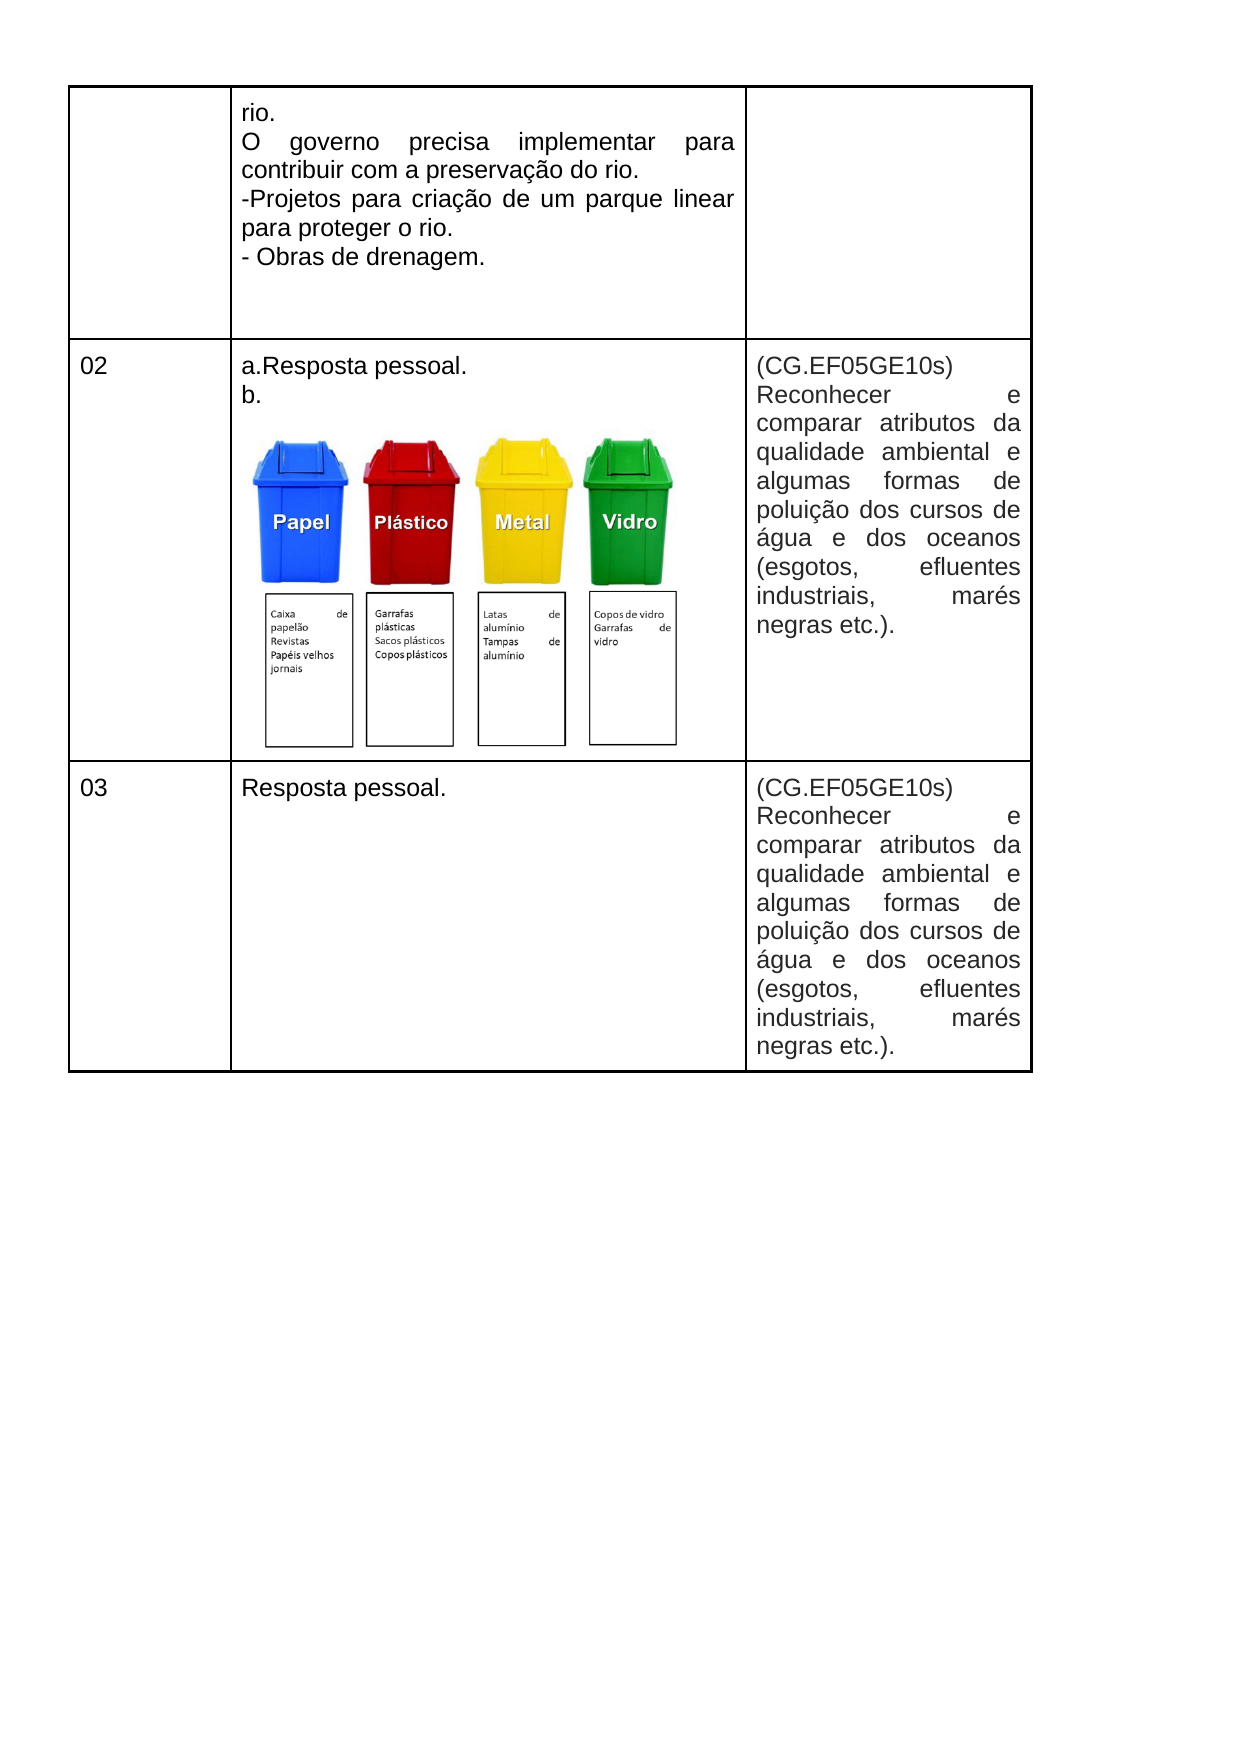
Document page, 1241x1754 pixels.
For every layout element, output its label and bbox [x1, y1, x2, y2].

table_header [58, 75, 1059, 1284]
picture [241, 408, 687, 750]
